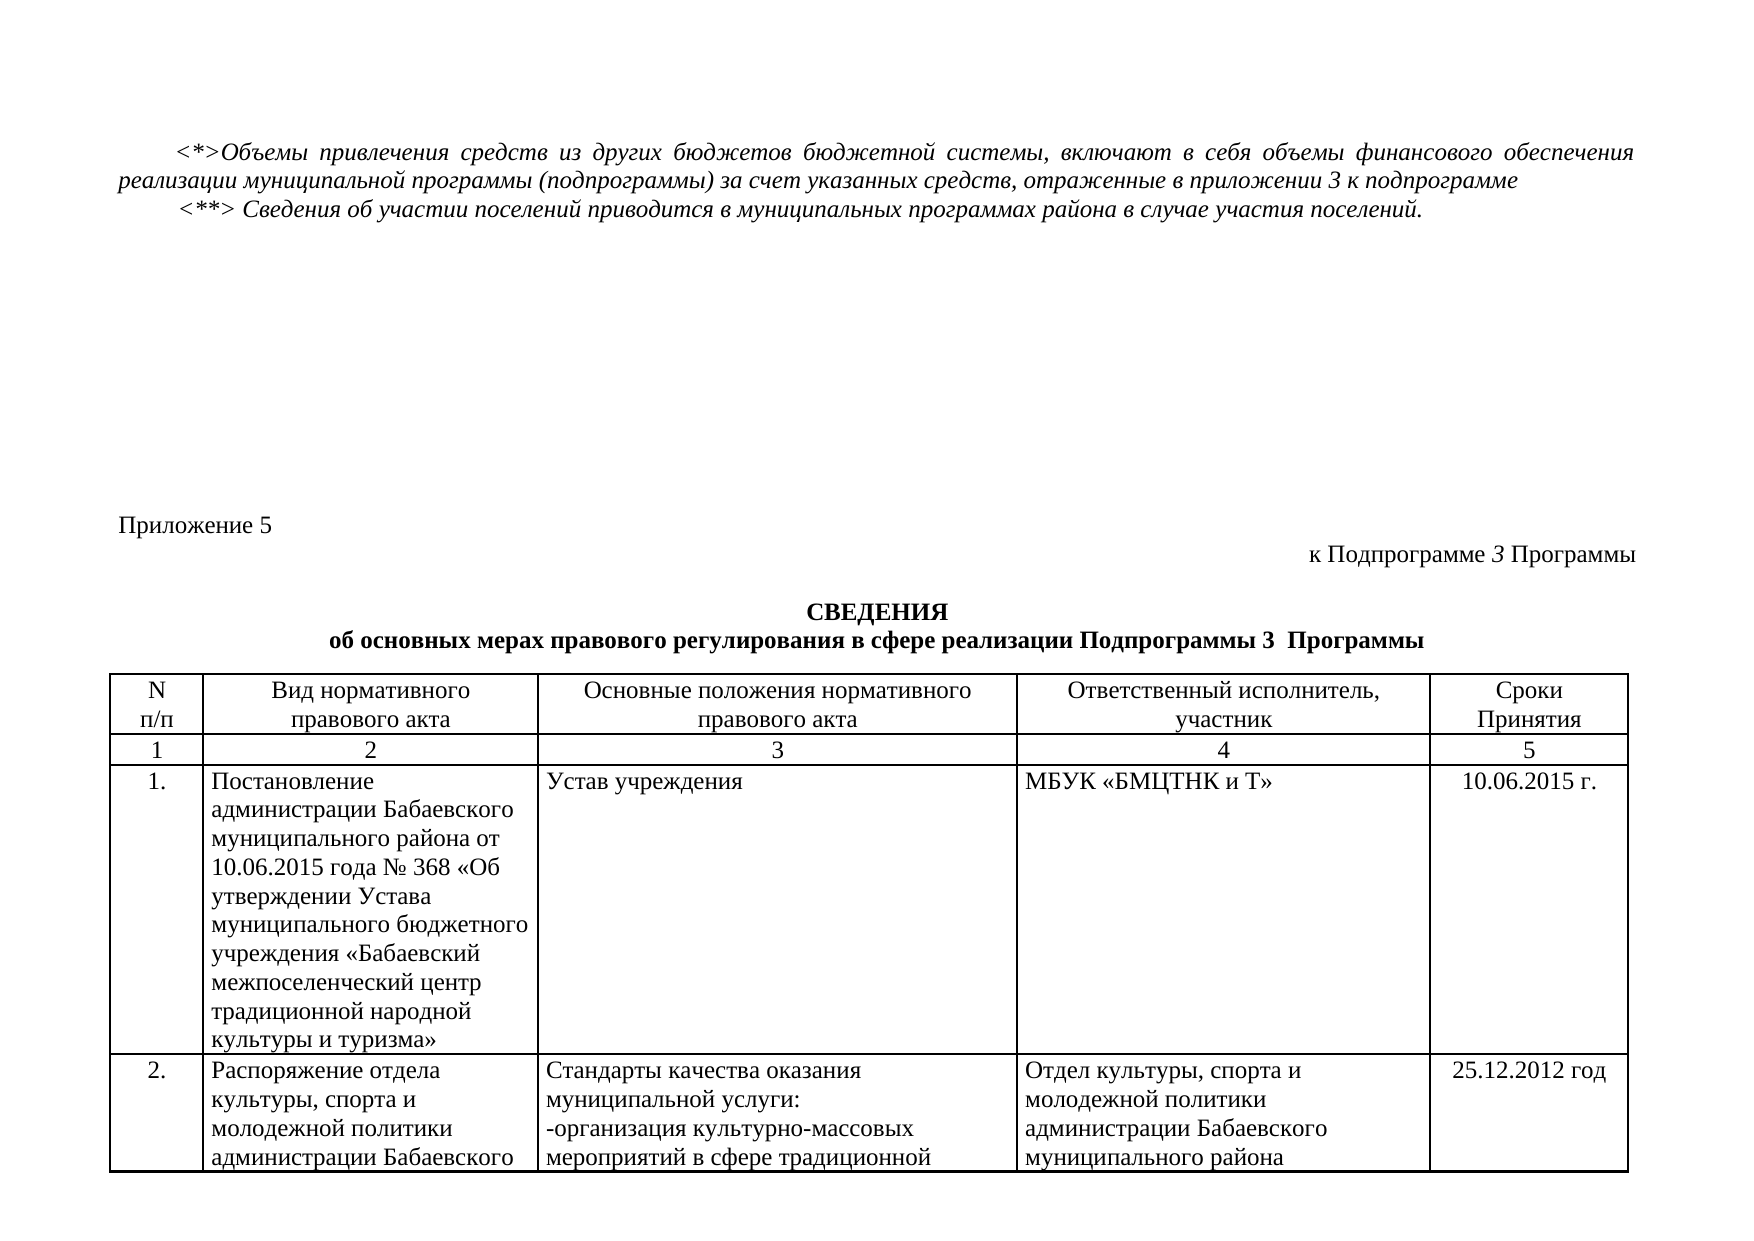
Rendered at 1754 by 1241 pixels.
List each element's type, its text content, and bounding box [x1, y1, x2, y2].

text Приложение 5 [118, 482, 1636, 539]
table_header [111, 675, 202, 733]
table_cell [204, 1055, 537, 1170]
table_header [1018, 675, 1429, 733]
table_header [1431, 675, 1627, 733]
text <**> Сведения об участии поселений приводится в муниципальных программах района в случае участия поселений. [118, 194, 1636, 223]
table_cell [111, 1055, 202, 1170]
text <*>Объемы привлечения средств из других бюджетов бюджетной системы, включают в себя объемы финансового обеспечения реализации муниципальной программы (подпрограммы) за счет указанных средств, отраженные в приложении 3 к подпрограмме [118, 137, 1636, 194]
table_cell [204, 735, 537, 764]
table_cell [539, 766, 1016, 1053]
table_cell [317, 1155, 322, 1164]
text Сведения [118, 597, 1636, 625]
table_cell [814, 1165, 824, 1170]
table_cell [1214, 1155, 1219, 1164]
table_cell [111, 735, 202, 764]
text к Подпрограмме 3 Программы [118, 539, 1636, 568]
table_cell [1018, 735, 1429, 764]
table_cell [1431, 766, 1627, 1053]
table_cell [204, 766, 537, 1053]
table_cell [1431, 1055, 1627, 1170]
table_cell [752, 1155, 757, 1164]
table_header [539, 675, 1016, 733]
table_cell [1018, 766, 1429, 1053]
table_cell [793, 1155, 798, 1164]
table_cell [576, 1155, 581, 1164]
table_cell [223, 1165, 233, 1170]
text об основных мерах правового регулирования в сфере реализации Подпрограммы 3 Программы [118, 625, 1636, 654]
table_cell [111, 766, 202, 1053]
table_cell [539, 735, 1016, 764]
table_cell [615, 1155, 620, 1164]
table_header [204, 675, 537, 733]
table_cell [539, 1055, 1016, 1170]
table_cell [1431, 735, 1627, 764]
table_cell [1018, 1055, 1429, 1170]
